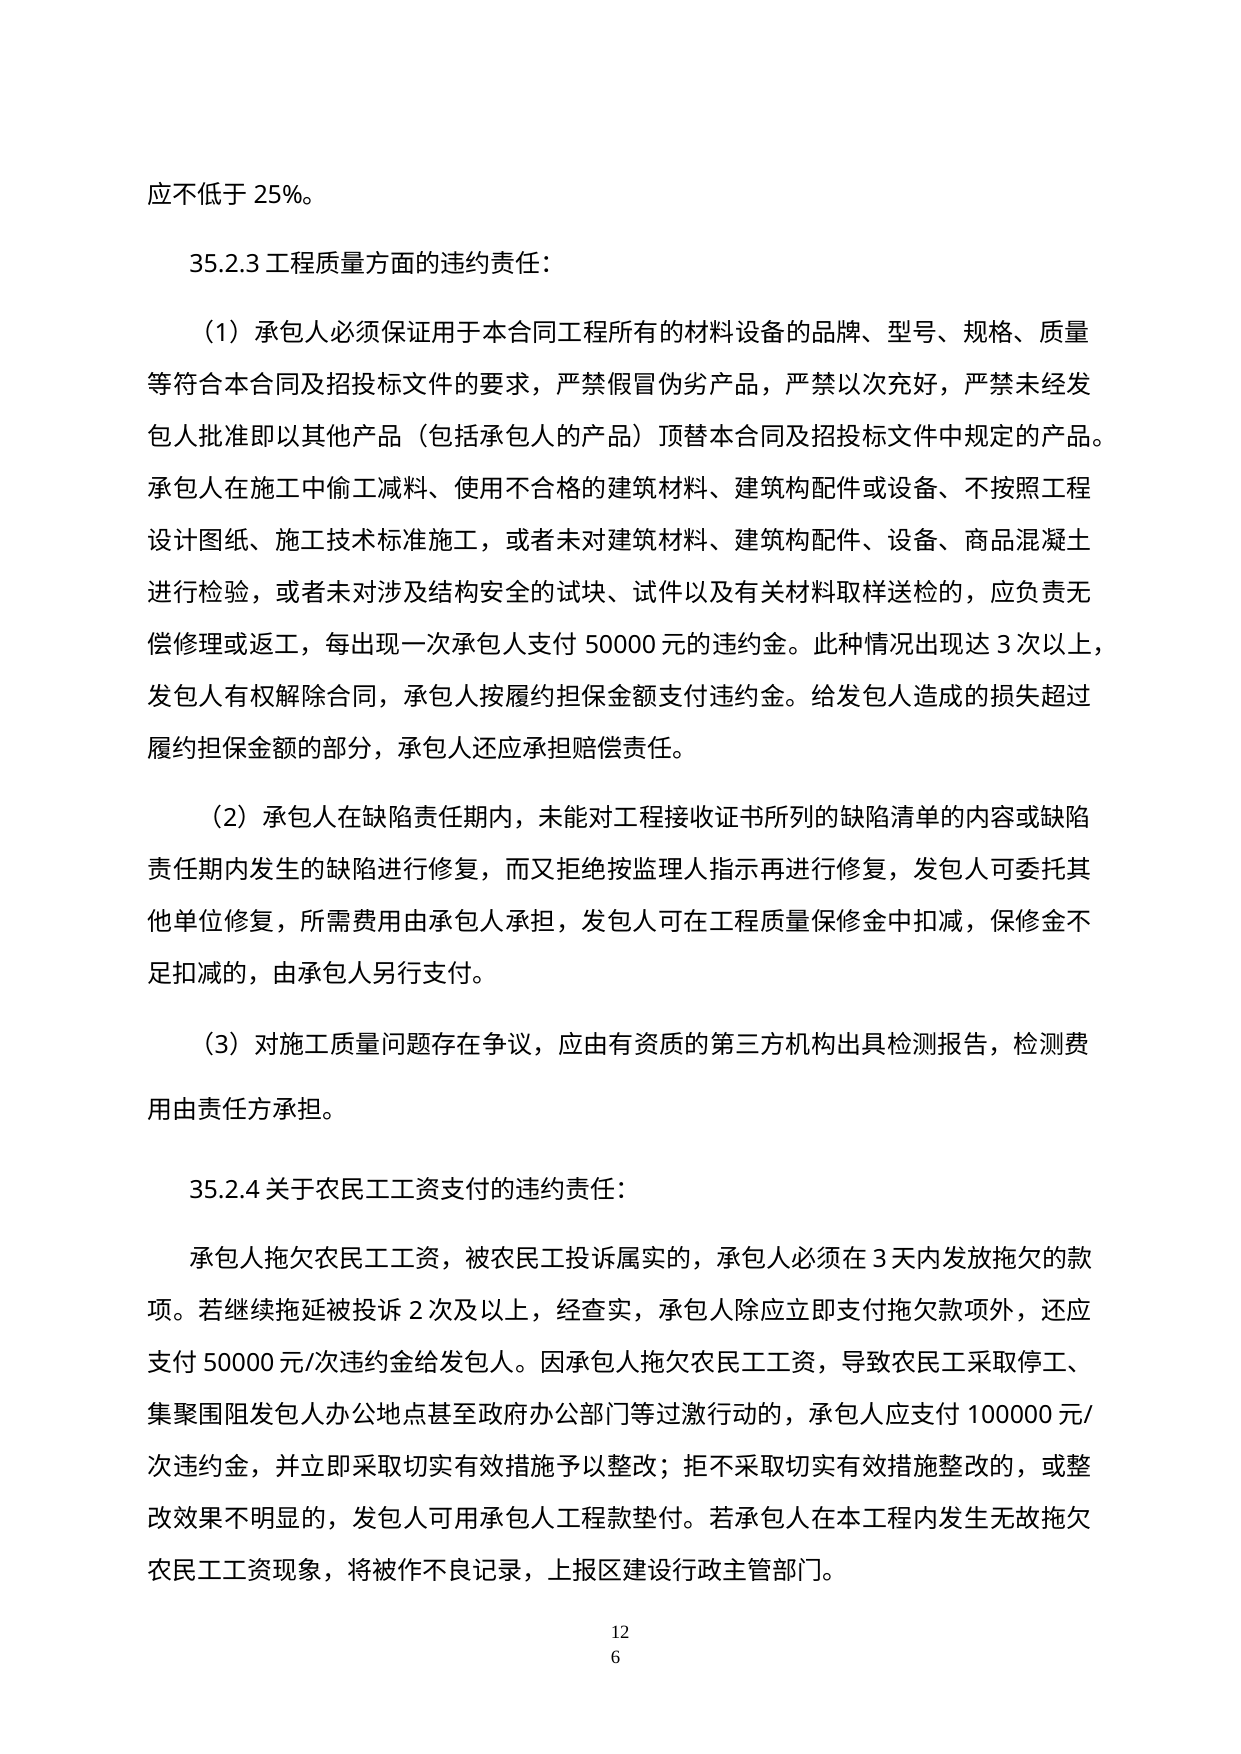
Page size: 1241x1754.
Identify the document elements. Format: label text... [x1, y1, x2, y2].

text 承包人拖欠农民工工资，被农民工投诉属实的，承包人必须在3天内发放拖欠的款项。若继续拖延被投诉2次及以上，经查实，承包人除应立即支付拖欠款项外，还应支付50000元/次违约金给发包人。因承包人拖欠农民工工资，导致农民工采取停工、集聚围阻发包人办公地点甚至政府办公部门等过激行动的，承包人应支付100000元/次违约金，并立即采取切实有效措施予以整改；拒不采取切实有效措施整改的，或整改效果不明显的，发包人可用承包人工程款垫付。若承包人在本工程内发生无故拖欠农民工工资现象，将被作不良记录，上报区建设行政主管部门。 [148, 1225, 1092, 1590]
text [148, 162, 1092, 214]
text （3）对施工质量问题存在争议，应由有资质的第三方机构出具检测报告，检测费用由责任方承担。 [148, 1010, 1092, 1140]
text （2）承包人在缺陷责任期内，未能对工程接收证书所列的缺陷清单的内容或缺陷责任期内发生的缺陷进行修复，而又拒绝按监理人指示再进行修复，发包人可委托其他单位修复，所需费用由承包人承担，发包人可在工程质量保修金中扣减，保修金不足扣减的，由承包人另行支付。 [148, 785, 1092, 993]
text 35.2.3工程质量方面的违约责任： [148, 231, 1092, 283]
text （1）承包人必须保证用于本合同工程所有的材料设备的品牌、型号、规格、质量等符合本合同及招投标文件的要求，严禁假冒伪劣产品，严禁以次充好，严禁未经发包人批准即以其他产品（包括承包人的产品）顶替本合同及招投标文件中规定的产品。承包人在施工中偷工减料、使用不合格的建筑材料、建筑构配件或设备、不按照工程设计图纸、施工技术标准施工，或者未对建筑材料、建筑构配件、设备、商品混凝土进行检验，或者未对涉及结构安全的试块、试件以及有关材料取样送检的，应负责无偿修理或返工，每出现一次承包人支付50000元的违约金。此种情况出现达3次以上，发包人有权解除合同，承包人按履约担保金额支付违约金。给发包人造成的损失超过履约担保金额的部分，承包人还应承担赔偿责任。 [148, 299, 1092, 768]
text 35.2.4关于农民工工资支付的违约责任： [148, 1157, 1092, 1209]
